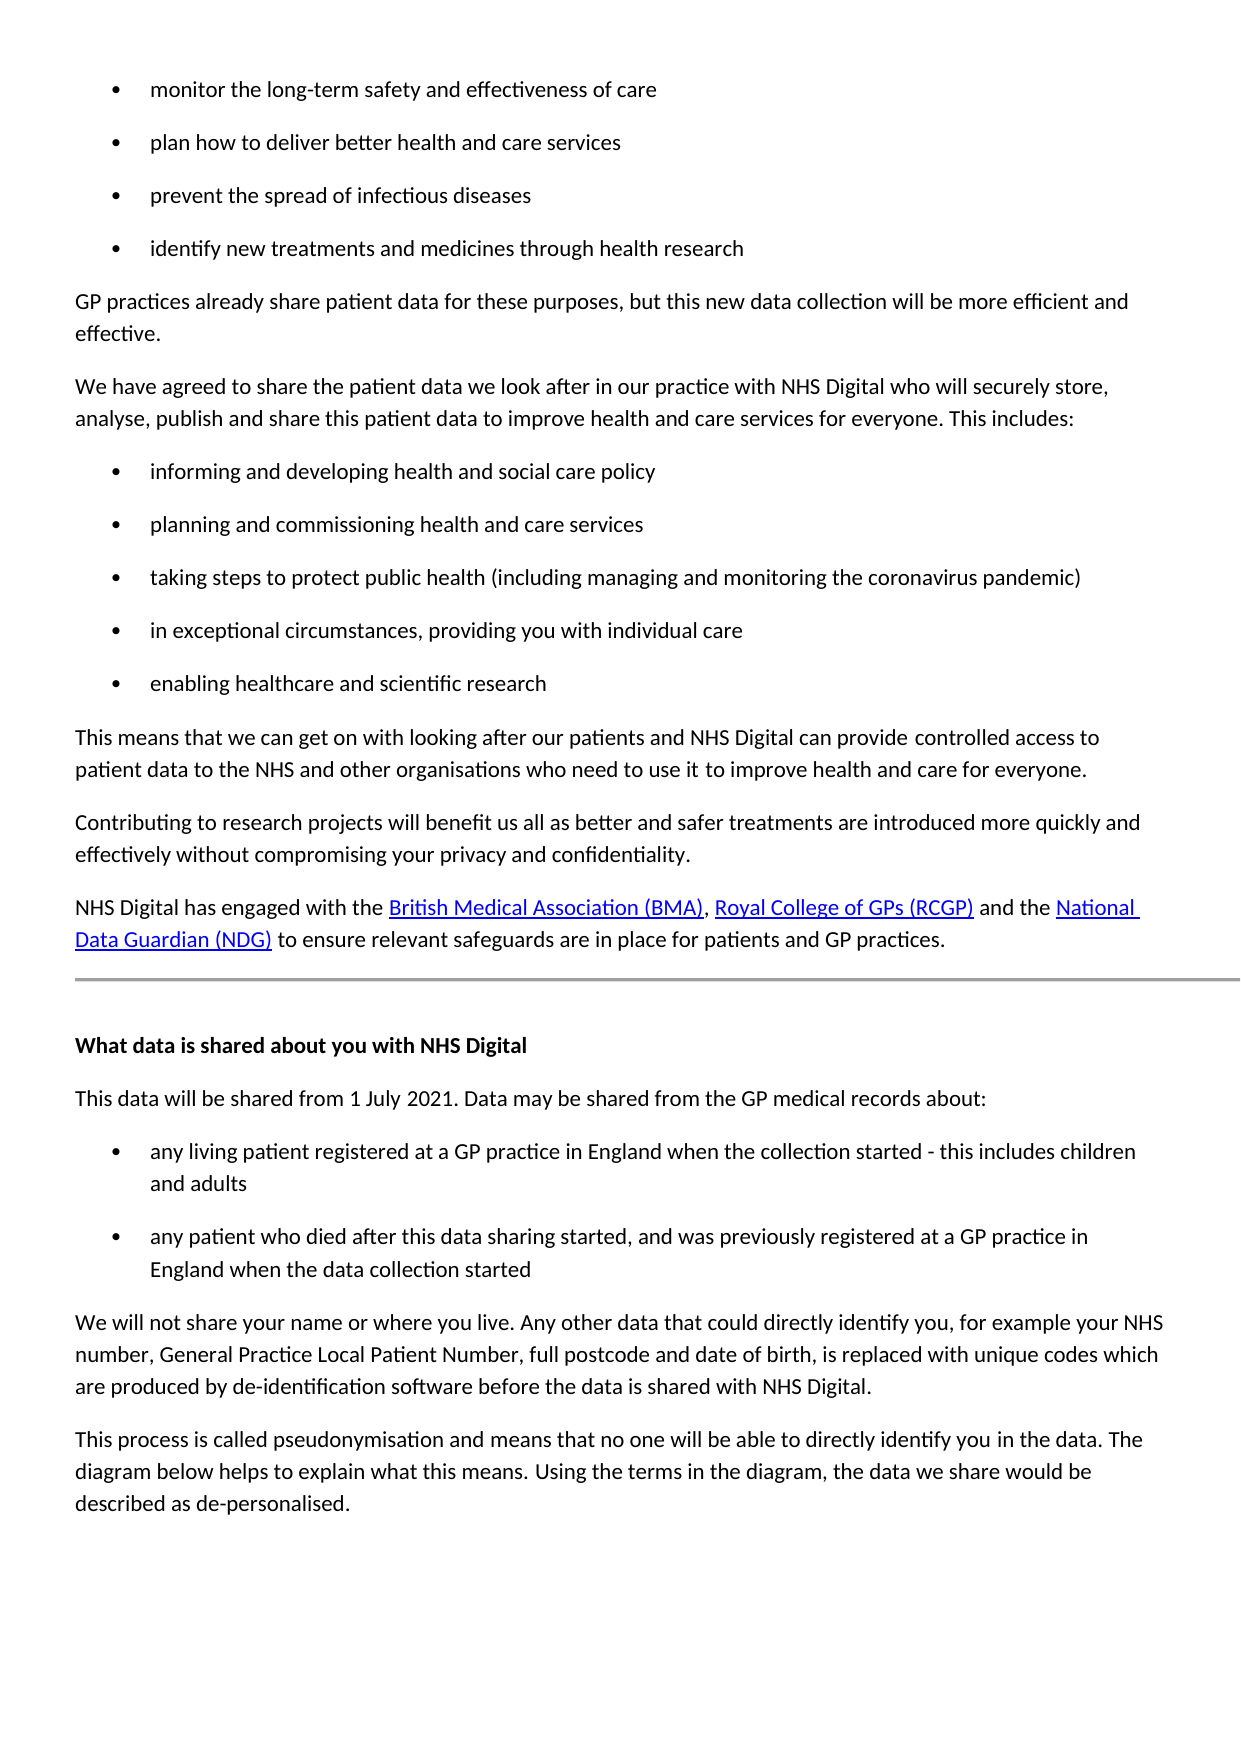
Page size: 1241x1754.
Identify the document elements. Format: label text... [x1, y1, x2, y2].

text This data will be shared from 1 July 2021. Data may be shared from the GP medical records about: [75, 1084, 1165, 1112]
list planning and commissioning health and care services [112, 511, 1165, 538]
list plan how to deliver better health and care services [112, 128, 1165, 156]
text What data is shared about you with NHS Digital [75, 1031, 1165, 1059]
list enabling healthcare and scientific research [112, 669, 1165, 698]
list monitor the long-term safety and effectiveness of care [112, 75, 1165, 103]
text Contributing to research projects will benefit us all as better and safer treatments are introduced more quickly and effectively without compromising your privacy and confidentiality. [75, 808, 1165, 868]
text This process is called pseudonymisation and means that no one will be able to directly identify you in the data. The diagram below helps to explain what this means. Using the terms in the diagram, the data we share would be described as de-personalised. [75, 1425, 1165, 1517]
text GP practices already share patient data for these purposes, but this new data collection will be more efficient and effective. [75, 287, 1165, 347]
list taking steps to protect public health (including managing and monitoring the coronavirus pandemic) [112, 563, 1165, 592]
list identify new treatments and medicines through health research [112, 234, 1165, 262]
text We will not share your name or where you live. Any other data that could directly identify you, for example your NHS number, General Practice Local Patient Number, full postcode and date of birth, is replaced with unique codes which are produced by de-identification software before the data is shared with NHS Digital. [75, 1308, 1165, 1400]
text NHS Digital has engaged with the British Medical Association (BMA), Royal College of GPs (RCGP) and the National Data Guardian (NDG) to ensure relevant safeguards are in place for patients and GP practices. [75, 893, 1165, 953]
text This means that we can get on with looking after our patients and NHS Digital can provide controlled access to patient data to the NHS and other organisations who need to use it to improve health and care for everyone. [75, 723, 1165, 783]
list any patient who died after this data sharing started, and was previously registered at a GP practice in England when the data collection started [112, 1222, 1165, 1283]
list any living patient registered at a GP practice in England when the collection started - this includes children and adults [112, 1137, 1165, 1197]
text We have agreed to share the patient data we look after in our practice with NHS Digital who will securely store, analyse, publish and share this patient data to improve health and care services for everyone. This includes: [75, 372, 1165, 432]
list prevent the spread of infectious diseases [112, 181, 1165, 209]
list informing and developing health and social care policy [112, 457, 1165, 486]
list in exceptional circumstances, providing you with individual care [112, 617, 1165, 644]
